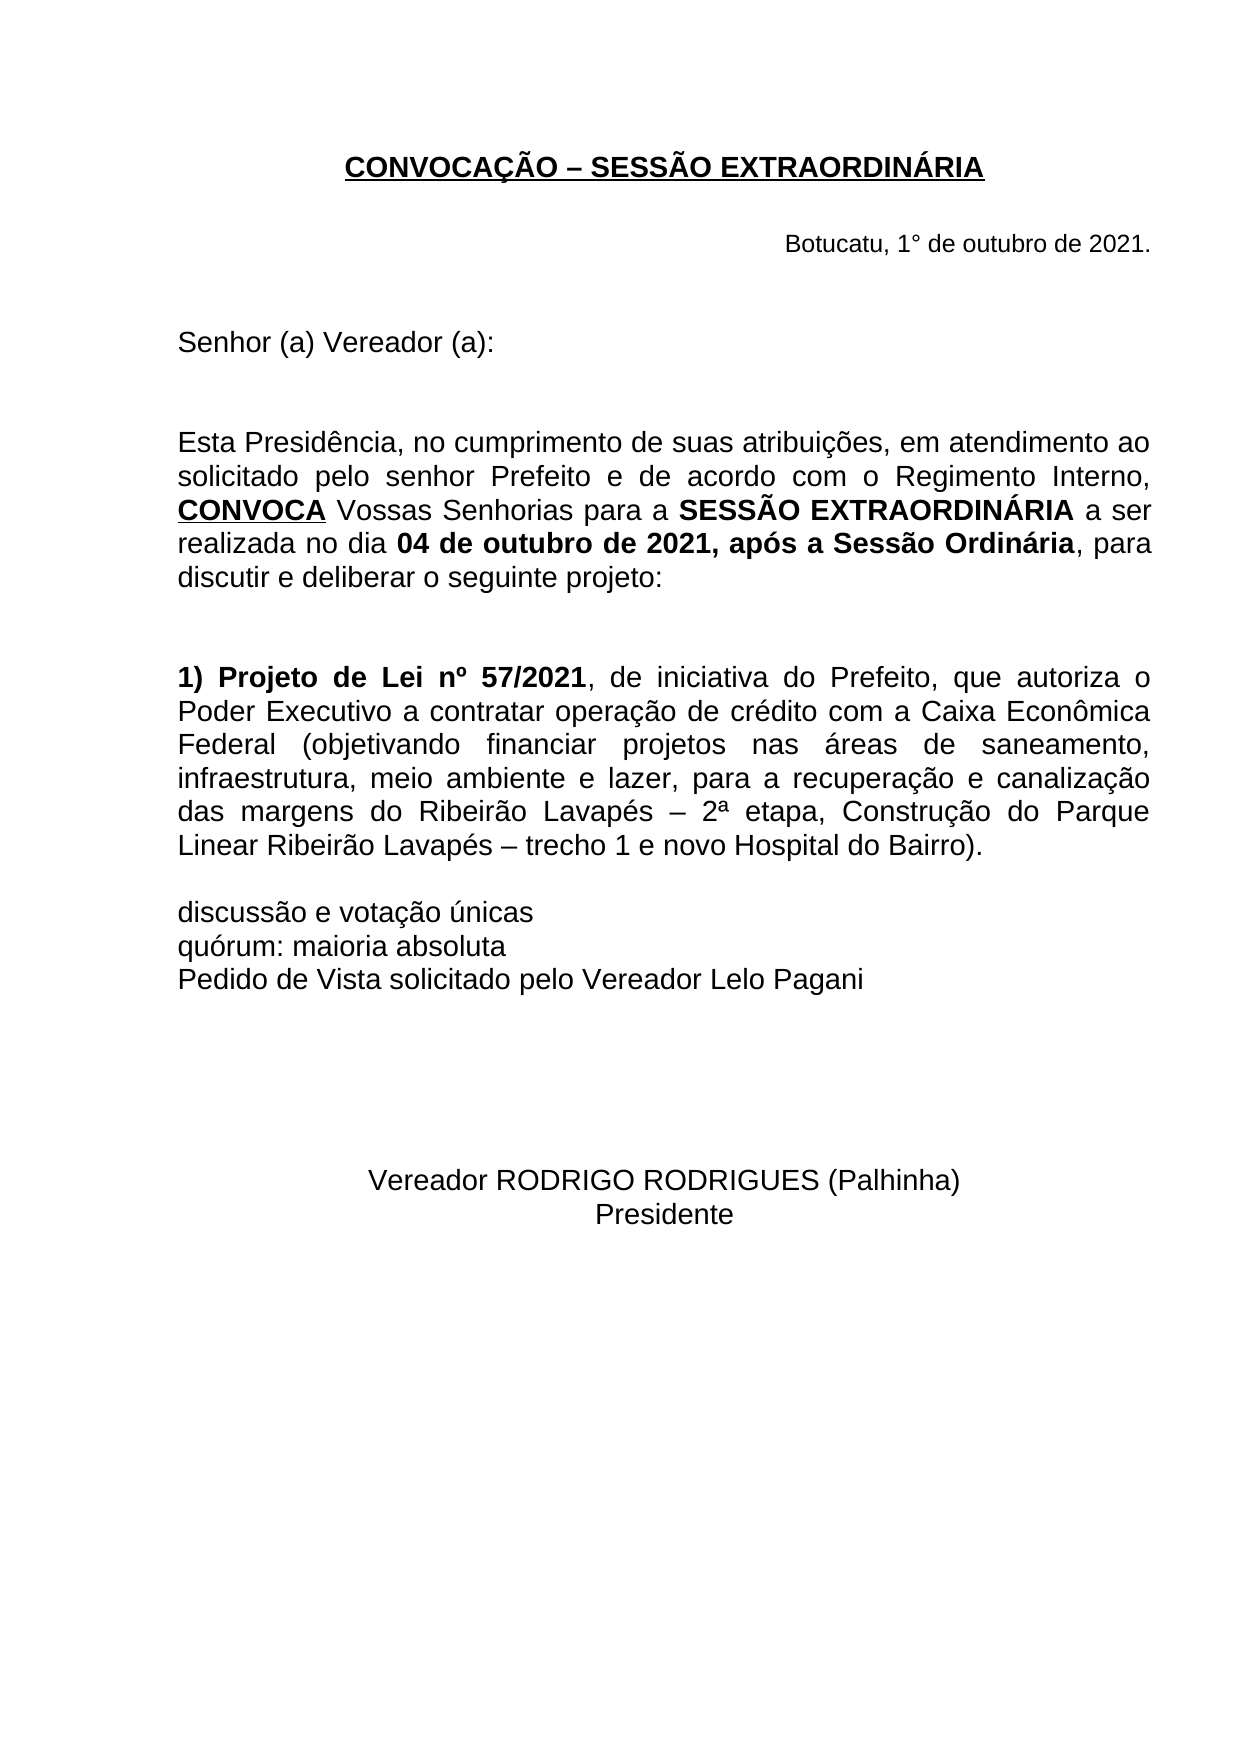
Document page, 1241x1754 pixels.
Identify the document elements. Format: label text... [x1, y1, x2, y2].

text quórum: maioria absoluta [177, 929, 1152, 962]
text discussão e votação únicas [177, 895, 1152, 929]
title CONVOCAÇÃO – SESSÃO EXTRAORDINÁRIA [177, 150, 1152, 183]
text Botucatu, 1° de outubro de 2021. [177, 229, 1152, 258]
title Presidente [177, 1197, 1152, 1231]
text 1) Projeto de Lei nº 57/2021, de iniciativa do Prefeito, que autoriza o Poder Executivo a contratar operação de crédito com a Caixa Econômica Federal (objetivando financiar projetos nas áreas de saneamento, infraestrutura, meio ambiente e lazer, para a recuperação e canalização das margens do Ribeirão Lavapés – 2ª etapa, Construção do Parque Linear Ribeirão Lavapés – trecho 1 e novo Hospital do Bairro). [177, 660, 1152, 862]
text Senhor (a) Vereador (a): [177, 325, 1152, 358]
text Esta Presidência, no cumprimento de suas atribuições, em atendimento ao solicitado pelo senhor Prefeito e de acordo com o Regimento Interno, CONVOCA Vossas Senhorias para a SESSÃO EXTRAORDINÁRIA a ser realizada no dia 04 de outubro de 2021, após a Sessão Ordinária, para discutir e deliberar o seguinte projeto: [177, 426, 1152, 593]
text Pedido de Vista solicitado pelo Vereador Lelo Pagani [177, 962, 1152, 996]
text Vereador RODRIGO RODRIGUES (Palhinha) [177, 1163, 1152, 1197]
